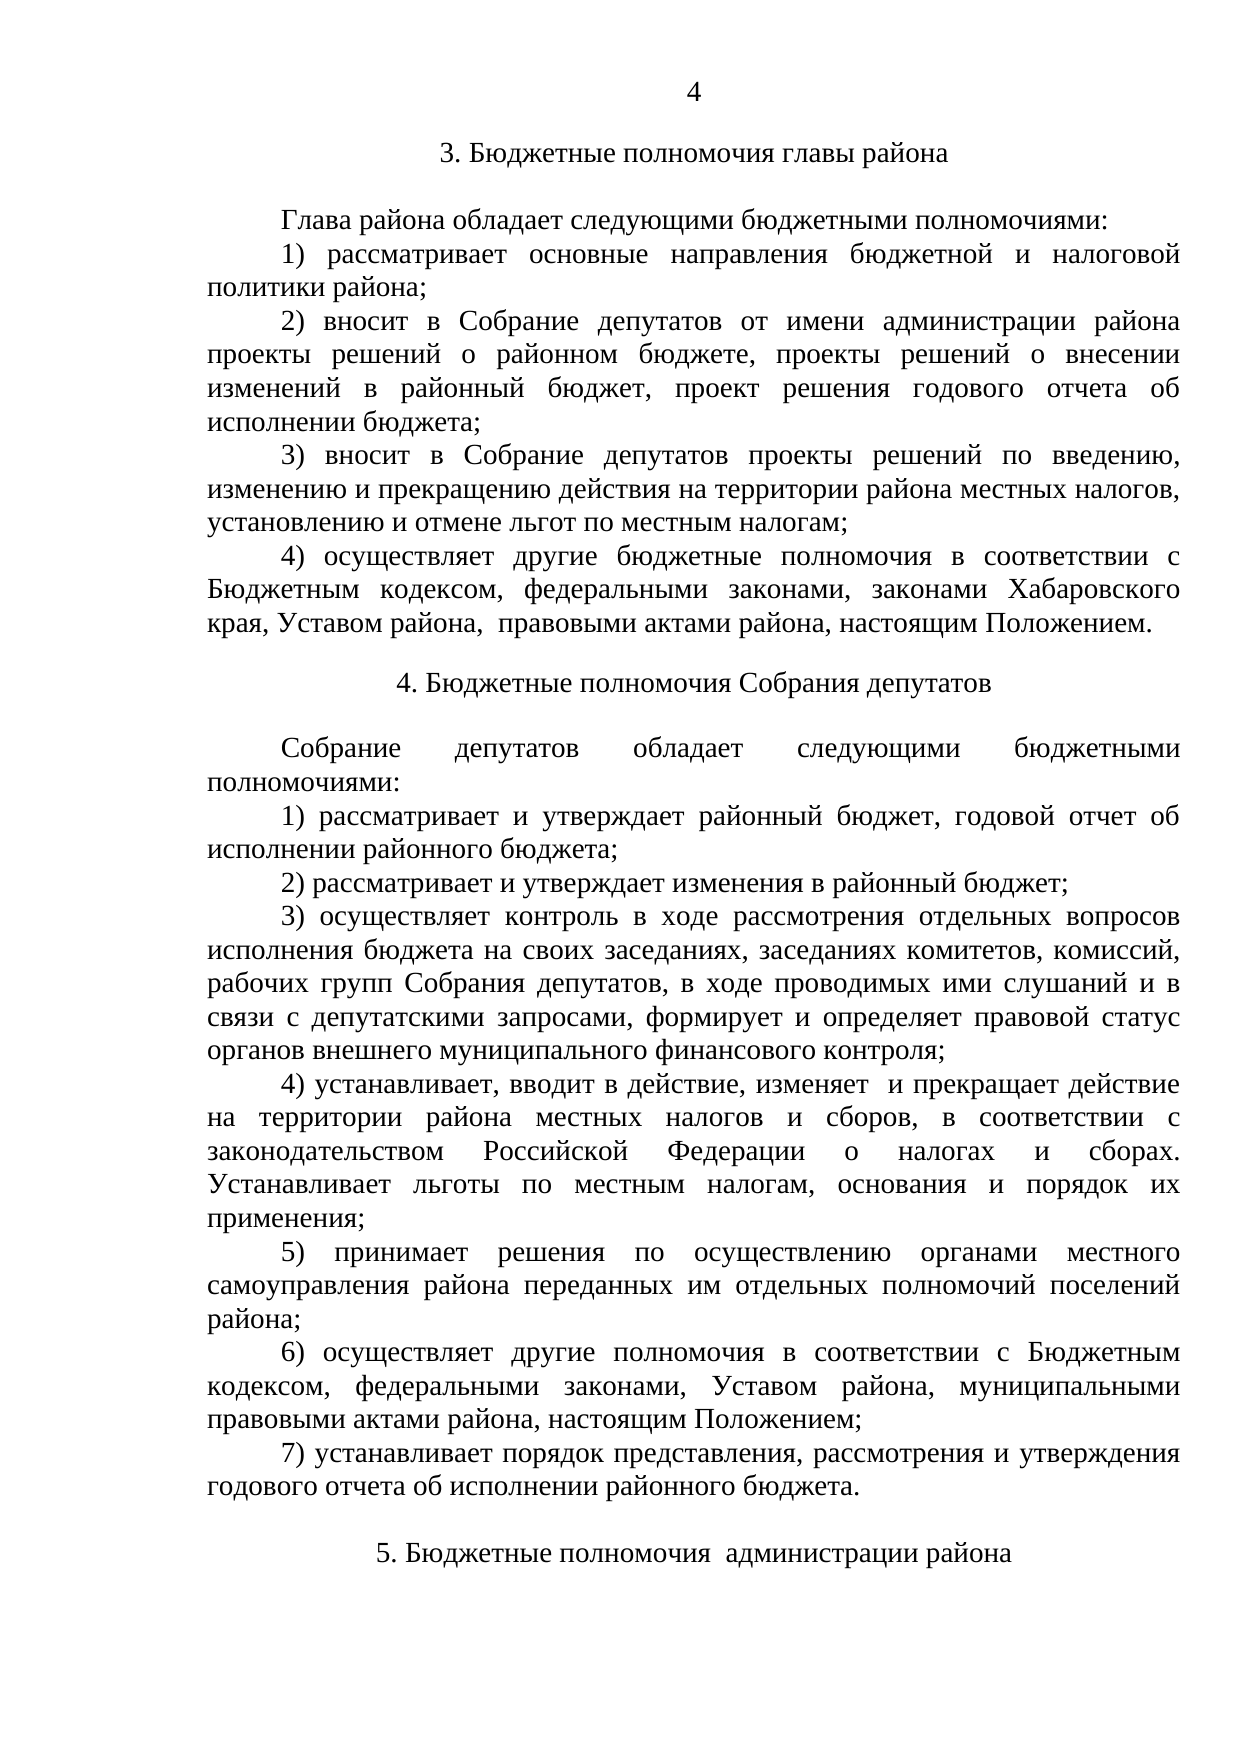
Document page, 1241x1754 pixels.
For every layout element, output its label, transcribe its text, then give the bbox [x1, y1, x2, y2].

text 2) рассматривает и утверждает изменения в районный бюджет; [207, 865, 1181, 898]
text 4. Бюджетные полномочия Собрания депутатов [207, 672, 1181, 697]
text 3. Бюджетные полномочия главы района [207, 135, 1181, 169]
text 3) осуществляет контроль в ходе рассмотрения отдельных вопросов исполнения бюджета на своих заседаниях, заседаниях комитетов, комиссий, рабочих групп Собрания депутатов, в ходе проводимых ими слушаний и в связи с депутатскими запросами, формирует и определяет правовой статус органов внешнего муниципального финансового контроля; [207, 898, 1181, 1066]
text 4) осуществляет другие бюджетные полномочия в соответствии с Бюджетным кодексом, федеральными законами, законами Хабаровского края, Уставом района, правовыми актами района, настоящим Положением. [207, 538, 1181, 638]
text 6) осуществляет другие полномочия в соответствии с Бюджетным кодексом, федеральными законами, Уставом района, муниципальными правовыми актами района, настоящим Положением; [207, 1334, 1181, 1435]
text 5) принимает решения по осуществлению органами местного самоуправления района переданных им отдельных полномочий поселений района; [207, 1234, 1181, 1334]
text 1) рассматривает и утверждает районный бюджет, годовой отчет об исполнении районного бюджета; [207, 798, 1181, 865]
text Собрание депутатов обладает следующими бюджетными полномочиями: [207, 731, 1181, 798]
text Глава района обладает следующими бюджетными полномочиями: [207, 202, 1181, 236]
text 5. Бюджетные полномочия администрации района [207, 1536, 1181, 1569]
text 7) устанавливает порядок представления, рассмотрения и утверждения годового отчета об исполнении районного бюджета. [207, 1435, 1181, 1502]
text 4) устанавливает, вводит в действие, изменяет и прекращает действие на территории района местных налогов и сборов, в соответствии с законодательством Российской Федерации о налогах и сборах. Устанавливает льготы по местным налогам, основания и порядок их применения; [207, 1066, 1181, 1234]
text 3) вносит в Собрание депутатов проекты решений по введению, изменению и прекращению действия на территории района местных налогов, установлению и отмене льгот по местным налогам; [207, 437, 1181, 538]
text 2) вносит в Собрание депутатов от имени администрации района проекты решений о районном бюджете, проекты решений о внесении изменений в районный бюджет, проект решения годового отчета об исполнении бюджета; [207, 303, 1181, 437]
text 1) рассматривает основные направления бюджетной и налоговой политики района; [207, 236, 1181, 303]
